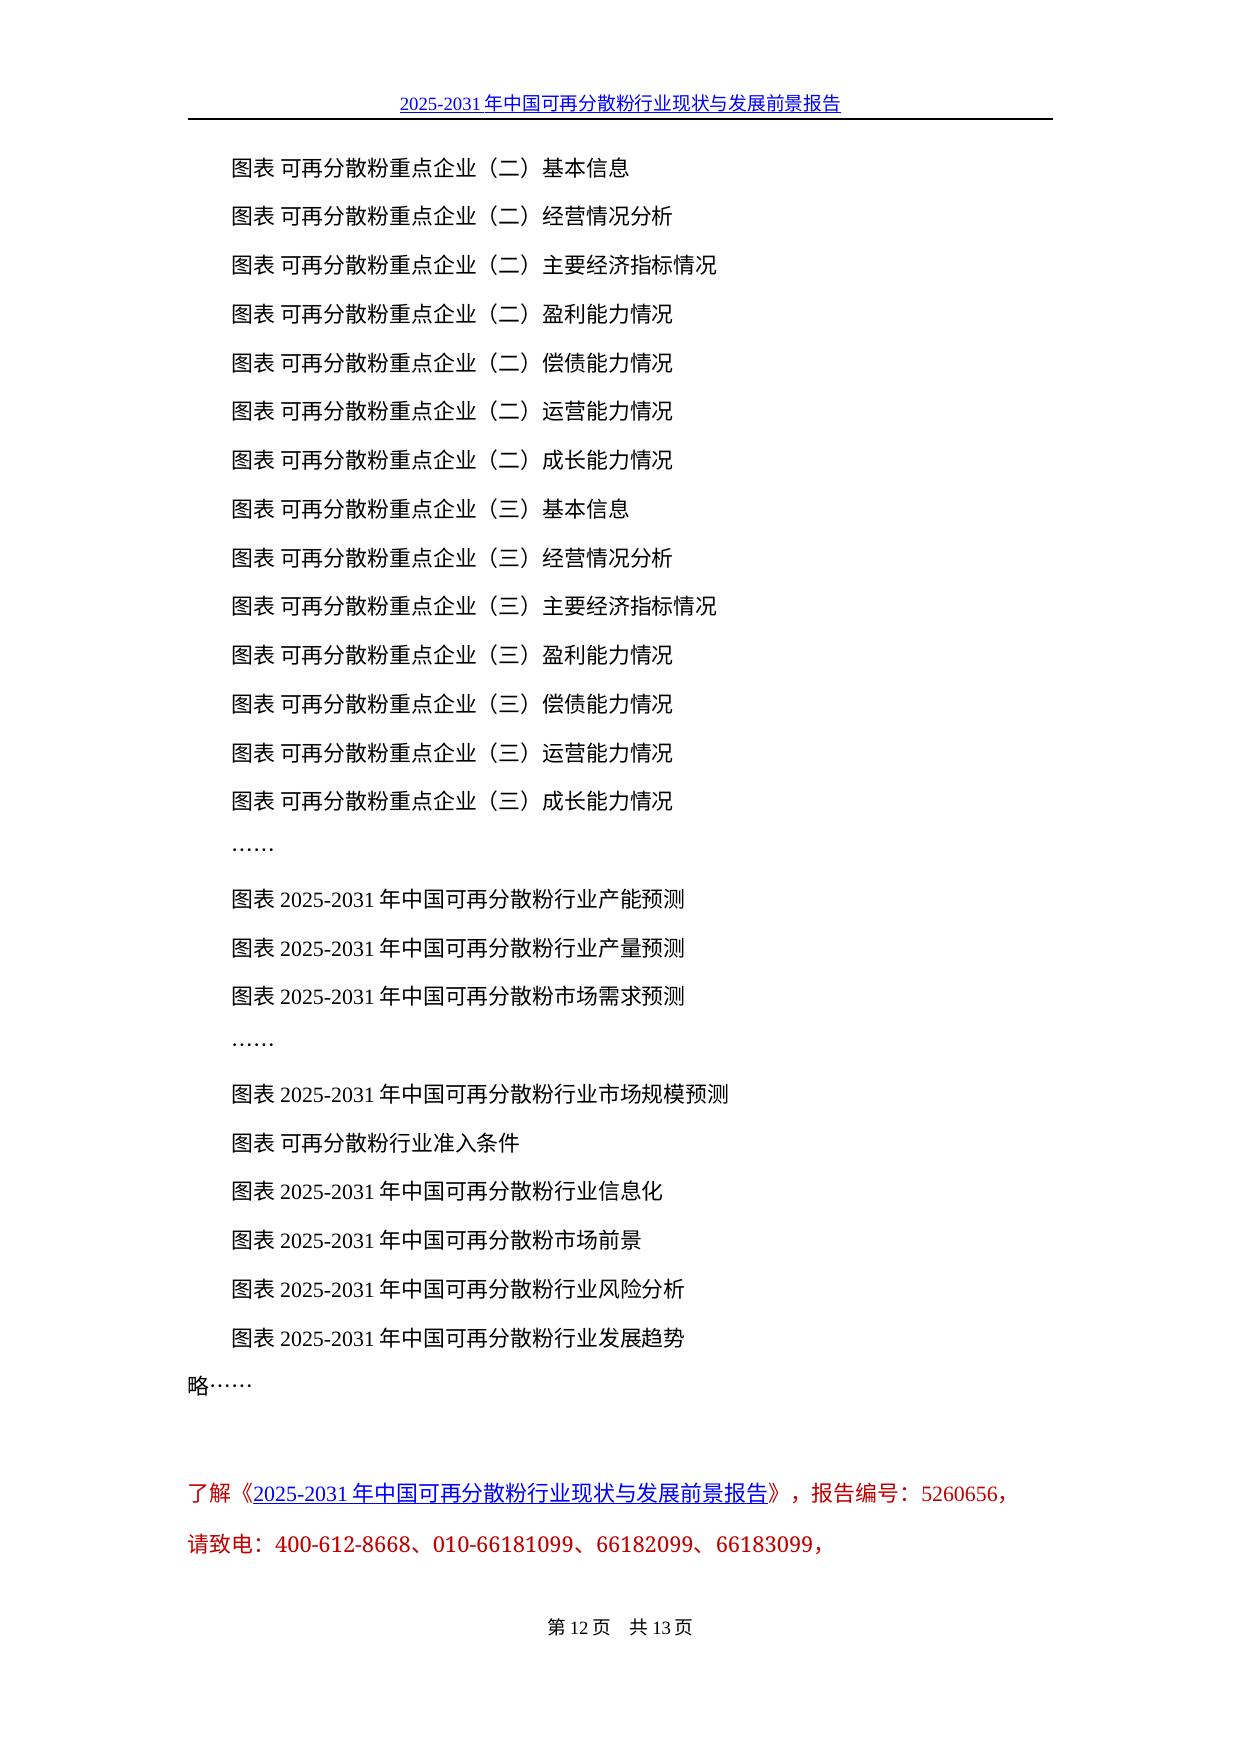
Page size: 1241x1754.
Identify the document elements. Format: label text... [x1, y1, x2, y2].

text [187, 150, 1053, 1401]
text 请致电：400-612-8668、010-66181099、66182099、66183099， [187, 1527, 1053, 1559]
text 了解《2025-2031年中国可再分散粉行业现状与发展前景报告》，报告编号：5260656， [187, 1475, 1053, 1508]
